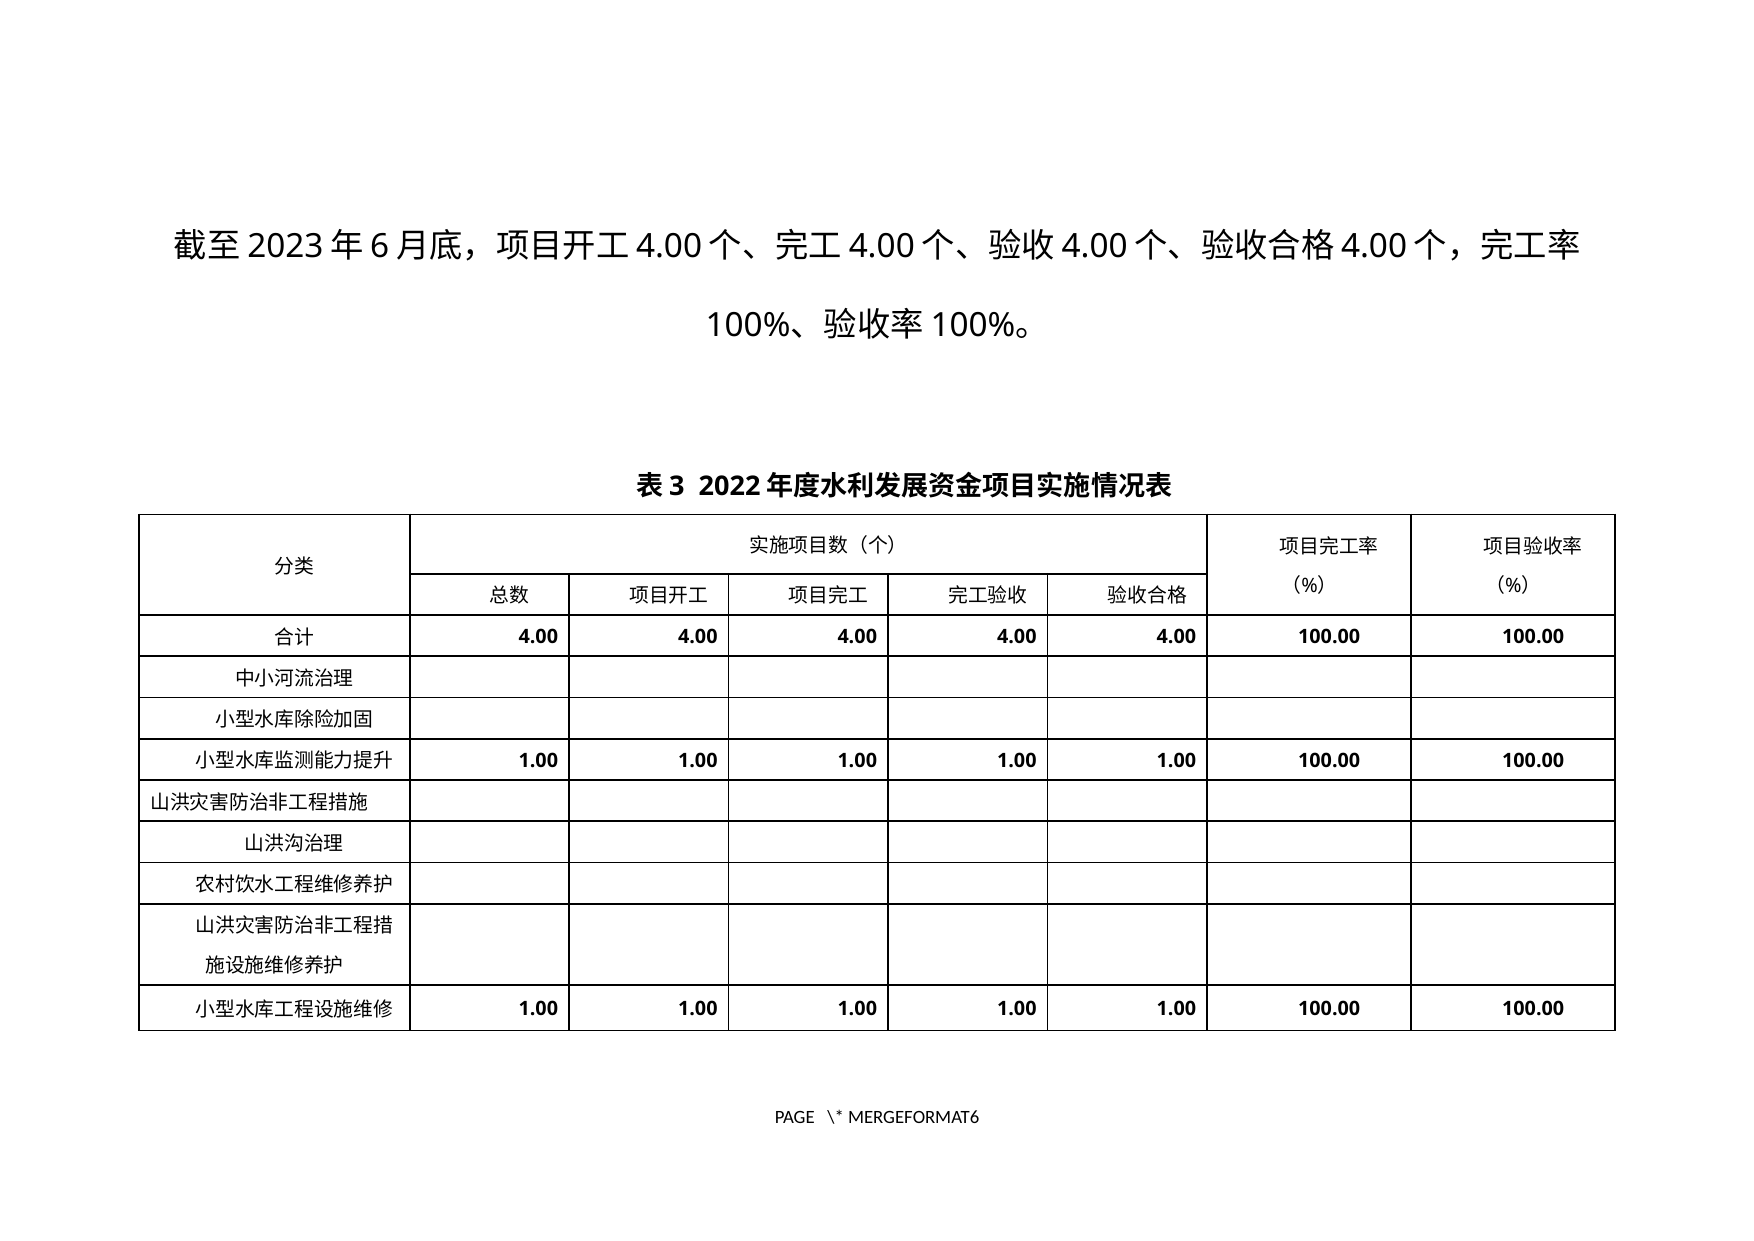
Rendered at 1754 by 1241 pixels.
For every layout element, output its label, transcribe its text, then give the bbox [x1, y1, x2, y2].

table_cell [570, 905, 728, 984]
table_cell [570, 781, 728, 820]
table_cell 1.00 [889, 986, 1047, 1029]
table_cell 1.00 [889, 740, 1047, 779]
table_header 表3 2022年度水利发展资金项目实施情况表 [139, 454, 1615, 513]
table_cell 分类 [140, 515, 409, 614]
table_cell 1.00 [729, 740, 887, 779]
table_cell [570, 657, 728, 697]
table_cell 完工验收 [889, 575, 1047, 614]
table_cell 中小河流治理 [140, 657, 409, 697]
table_cell [729, 905, 887, 984]
table_cell [1208, 657, 1410, 697]
table_cell 1.00 [570, 740, 728, 779]
table_cell [411, 698, 568, 738]
table_cell 小型水库监测能力提升 [140, 740, 409, 779]
table_cell 100.00 [1208, 986, 1410, 1029]
table_cell [1208, 863, 1410, 903]
table_cell 山洪灾害防治非工程措施设施维修养护 [140, 905, 409, 984]
table_cell [889, 781, 1047, 820]
table_cell 小型水库工程设施维修养护 [140, 986, 409, 1029]
table_cell 100.00 [1208, 740, 1410, 779]
table_cell [570, 822, 728, 862]
table_cell 农村饮水工程维修养护 [140, 863, 409, 903]
table_cell [1048, 657, 1206, 697]
table_cell 4.00 [729, 616, 887, 655]
table_cell [1412, 905, 1614, 984]
table_cell 小型水库除险加固 [140, 698, 409, 738]
table_cell [1412, 822, 1614, 862]
table_cell [411, 657, 568, 697]
table_cell [889, 698, 1047, 738]
table_cell [729, 822, 887, 862]
table_cell [1412, 863, 1614, 903]
table_cell 4.00 [411, 616, 568, 655]
table_cell 项目开工 [570, 575, 728, 614]
table_cell [411, 822, 568, 862]
table_cell 项目完工率（%） [1208, 515, 1410, 614]
table_cell [1412, 698, 1614, 738]
table_cell 100.00 [1412, 986, 1614, 1029]
table_cell [570, 698, 728, 738]
table_cell [1412, 781, 1614, 820]
table_cell [1048, 822, 1206, 862]
table_cell [411, 905, 568, 984]
table_cell [570, 863, 728, 903]
table_cell [411, 781, 568, 820]
table_cell [729, 863, 887, 903]
table_cell 1.00 [411, 740, 568, 779]
table_cell [889, 863, 1047, 903]
table_cell [729, 657, 887, 697]
table_cell [1048, 863, 1206, 903]
table_cell 验收合格 [1048, 575, 1206, 614]
table_cell [729, 698, 887, 738]
table_cell [889, 905, 1047, 984]
table_cell 1.00 [570, 986, 728, 1029]
table_cell [1412, 657, 1614, 697]
table_cell 项目完工 [729, 575, 887, 614]
table_cell 100.00 [1412, 616, 1614, 655]
table_cell [1048, 905, 1206, 984]
table_cell 合计 [140, 616, 409, 655]
table_cell [411, 863, 568, 903]
table_cell 1.00 [729, 986, 887, 1029]
table_cell 1.00 [1048, 740, 1206, 779]
table_cell 4.00 [889, 616, 1047, 655]
table_cell [1208, 781, 1410, 820]
table_cell 山洪灾害防治非工程措施 [140, 781, 409, 820]
table_cell 1.00 [411, 986, 568, 1029]
table_cell 1.00 [1048, 986, 1206, 1029]
table_cell [889, 657, 1047, 697]
table_cell 100.00 [1208, 616, 1410, 655]
table_cell 总数 [411, 575, 568, 614]
table_cell [1048, 781, 1206, 820]
table_cell [1208, 905, 1410, 984]
table_cell [1208, 698, 1410, 738]
table_cell 4.00 [1048, 616, 1206, 655]
table_cell 项目验收率（%） [1412, 515, 1614, 614]
table_cell [1048, 698, 1206, 738]
text 截至2023年6月底，项目开工4.00个、完工4.00个、验收4.00个、验收合格4.00个，完工率100%、验收率100%。 [150, 203, 1604, 362]
table_cell 100.00 [1412, 740, 1614, 779]
table_cell [889, 822, 1047, 862]
table_cell 山洪沟治理 [140, 822, 409, 862]
table_cell [729, 781, 887, 820]
table_cell [1208, 822, 1410, 862]
table_cell 实施项目数（个） [411, 515, 1206, 573]
table_cell 4.00 [570, 616, 728, 655]
